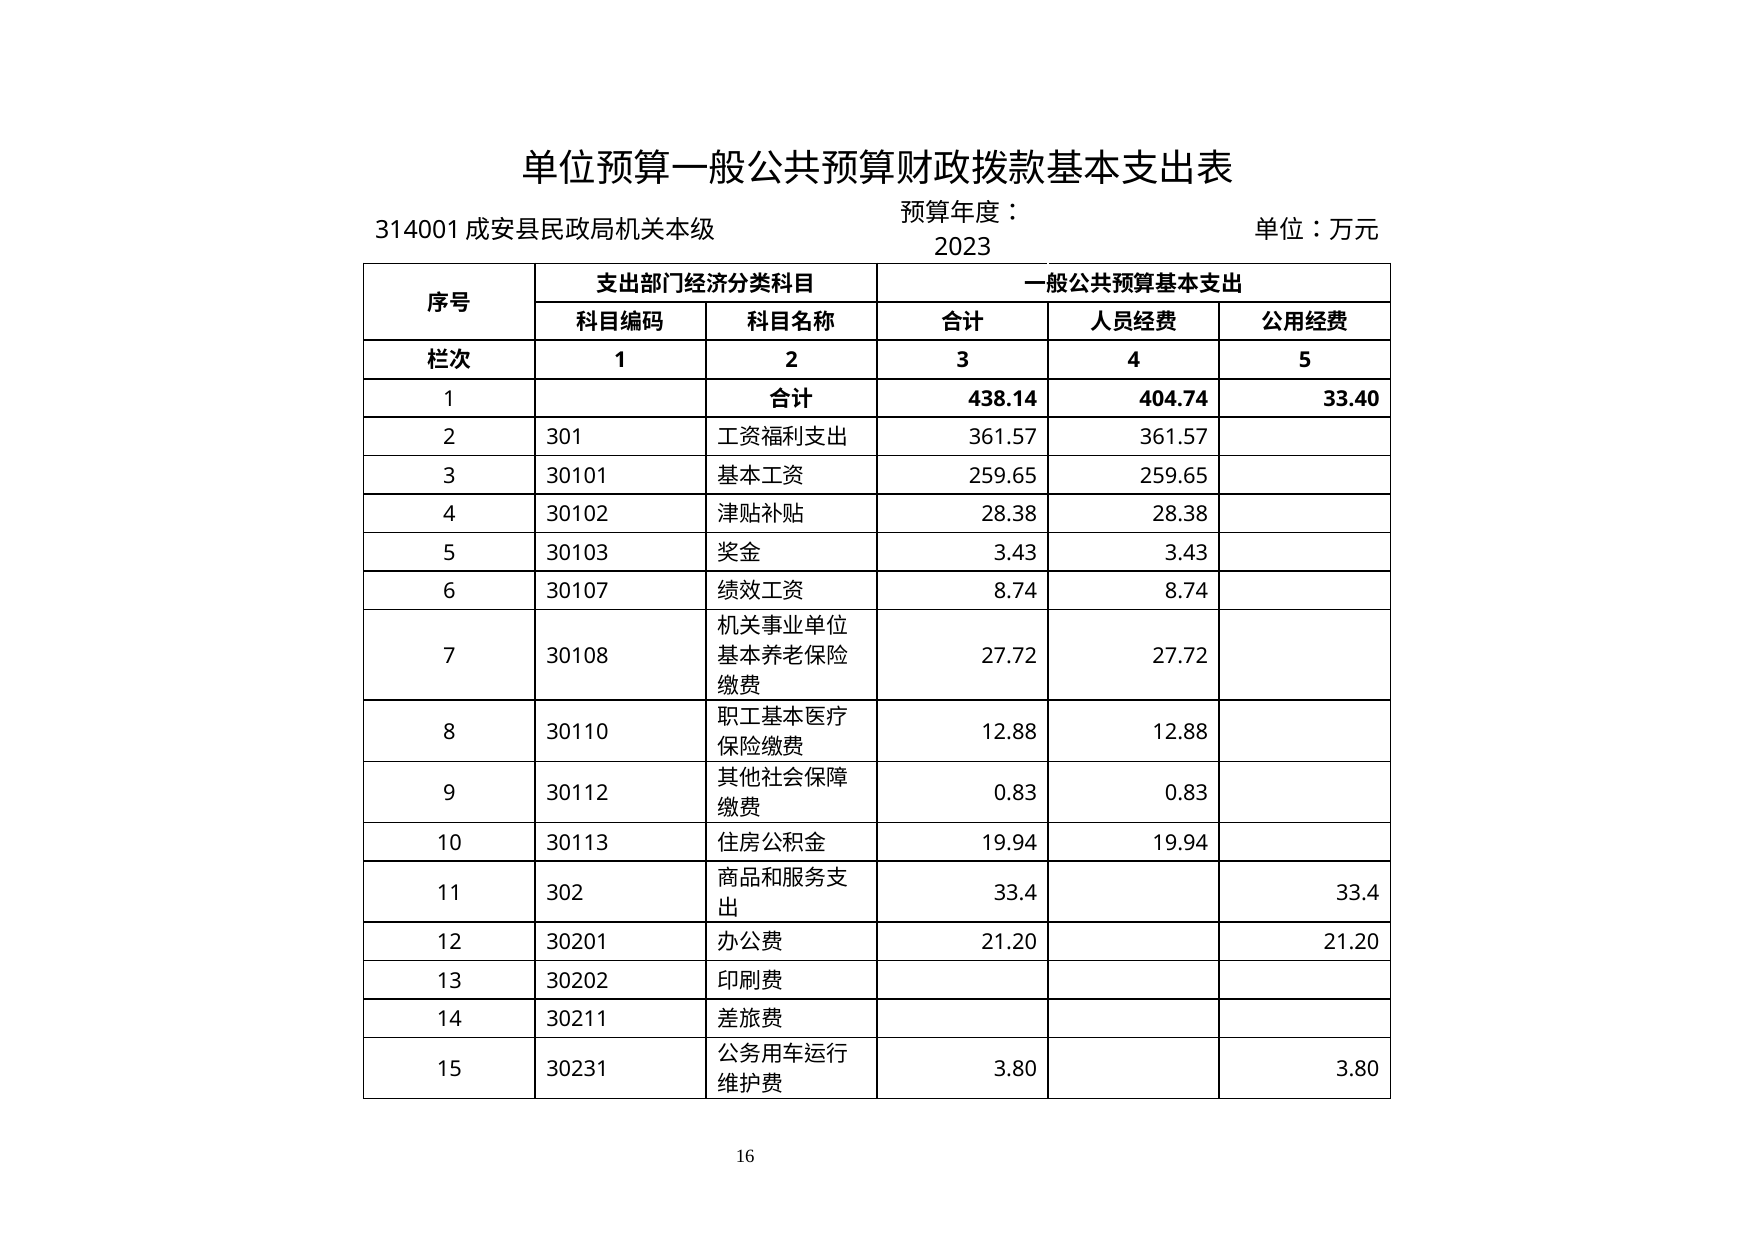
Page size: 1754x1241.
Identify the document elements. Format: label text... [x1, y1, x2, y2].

table_cell 差旅费 [707, 1000, 876, 1037]
table_cell 机关事业单位基本养老保险缴费 [707, 610, 876, 699]
table_cell 科目编码 [536, 303, 705, 339]
table_cell 27.72 [1049, 610, 1218, 699]
table_cell 8.74 [1049, 572, 1218, 608]
table_cell [1049, 1038, 1218, 1098]
table_cell 商品和服务支出 [707, 862, 876, 921]
text 单位预算一般公共预算财政拨款基本支出表 [106, 142, 1648, 193]
table_cell 30211 [536, 1000, 705, 1037]
table_cell 30110 [536, 701, 705, 761]
table_cell 9 [364, 762, 534, 822]
table_cell 12.88 [1049, 701, 1218, 761]
table_cell 3.43 [1049, 533, 1218, 570]
table_cell 30112 [536, 762, 705, 822]
table_cell [1049, 862, 1218, 921]
table_cell 2 [707, 341, 876, 378]
table_cell 19.94 [878, 823, 1047, 860]
table_cell 住房公积金 [707, 823, 876, 860]
table_cell [878, 961, 1047, 998]
table_cell 361.57 [1049, 418, 1218, 455]
table_cell 其他社会保障缴费 [707, 762, 876, 822]
table_cell 合计 [707, 380, 876, 416]
table_cell 基本工资 [707, 456, 876, 493]
table_cell 支出部门经济分类科目 [536, 264, 876, 301]
table_cell 30113 [536, 823, 705, 860]
table_cell 28.38 [878, 495, 1047, 532]
table_cell 4 [364, 495, 534, 532]
table_cell 工资福利支出 [707, 418, 876, 455]
table_cell 公务用车运行维护费 [707, 1038, 876, 1098]
table_cell [1220, 762, 1390, 822]
table_cell 12.88 [878, 701, 1047, 761]
table_cell 28.38 [1049, 495, 1218, 532]
table_cell 1 [364, 380, 534, 416]
table_cell 公用经费 [1220, 303, 1390, 339]
table_cell 合计 [878, 303, 1047, 339]
table_cell 361.57 [878, 418, 1047, 455]
table_cell 3 [878, 341, 1047, 378]
table_cell 4 [1049, 341, 1218, 378]
table_cell 259.65 [1049, 456, 1218, 493]
table_cell [878, 1000, 1047, 1037]
table_cell 259.65 [878, 456, 1047, 493]
table_cell 人员经费 [1049, 303, 1218, 339]
table_cell [1220, 610, 1390, 699]
table_cell 3 [364, 456, 534, 493]
table_cell 21.20 [878, 923, 1047, 960]
table_cell [1220, 961, 1390, 998]
table_cell [1049, 923, 1218, 960]
table_cell 301 [536, 418, 705, 455]
table_header 预算年度：2023 [878, 195, 1047, 262]
table_cell 302 [536, 862, 705, 921]
table_cell 科目名称 [707, 303, 876, 339]
table_cell 438.14 [878, 380, 1047, 416]
table_cell 30103 [536, 533, 705, 570]
table_cell 8 [364, 701, 534, 761]
table_cell 21.20 [1220, 923, 1390, 960]
table_cell 3.80 [1220, 1038, 1390, 1098]
table_cell 12 [364, 923, 534, 960]
table_cell 15 [364, 1038, 534, 1098]
table_cell [1220, 701, 1390, 761]
table_cell 8.74 [878, 572, 1047, 608]
table_cell 6 [364, 572, 534, 608]
table_cell 奖金 [707, 533, 876, 570]
table_cell 一般公共预算基本支出 [878, 264, 1390, 301]
table_cell [1049, 961, 1218, 998]
table_cell 30107 [536, 572, 705, 608]
table_cell 5 [364, 533, 534, 570]
table_cell 404.74 [1049, 380, 1218, 416]
table_cell 10 [364, 823, 534, 860]
table_cell 津贴补贴 [707, 495, 876, 532]
table_cell [1220, 418, 1390, 455]
table_header 314001成安县民政局机关本级 [364, 195, 876, 262]
table_cell 30101 [536, 456, 705, 493]
table_cell [1049, 1000, 1218, 1037]
table_cell 3.80 [878, 1038, 1047, 1098]
table_cell 办公费 [707, 923, 876, 960]
table_cell [1220, 823, 1390, 860]
table_cell [1220, 456, 1390, 493]
table_cell [1220, 572, 1390, 608]
table_cell 30102 [536, 495, 705, 532]
table_cell 序号 [364, 264, 534, 339]
table_cell 27.72 [878, 610, 1047, 699]
table_cell 13 [364, 961, 534, 998]
table_cell 33.4 [1220, 862, 1390, 921]
table_cell 绩效工资 [707, 572, 876, 608]
table_cell 30231 [536, 1038, 705, 1098]
table_cell 栏次 [364, 341, 534, 378]
table_cell [1220, 533, 1390, 570]
table_cell 0.83 [1049, 762, 1218, 822]
table_cell [1220, 1000, 1390, 1037]
table_cell 0.83 [878, 762, 1047, 822]
table_cell [536, 380, 705, 416]
table_cell 33.40 [1220, 380, 1390, 416]
table_cell 职工基本医疗保险缴费 [707, 701, 876, 761]
table_cell [1220, 495, 1390, 532]
table_cell 印刷费 [707, 961, 876, 998]
table_cell 1 [536, 341, 705, 378]
table_cell 33.4 [878, 862, 1047, 921]
table_cell 2 [364, 418, 534, 455]
table_header 单位：万元 [1049, 195, 1390, 262]
table_cell 19.94 [1049, 823, 1218, 860]
table_cell 3.43 [878, 533, 1047, 570]
table_cell 30202 [536, 961, 705, 998]
table_cell 30108 [536, 610, 705, 699]
table_cell 5 [1220, 341, 1390, 378]
table_cell 11 [364, 862, 534, 921]
table_cell 30201 [536, 923, 705, 960]
table_cell 7 [364, 610, 534, 699]
table_cell 14 [364, 1000, 534, 1037]
